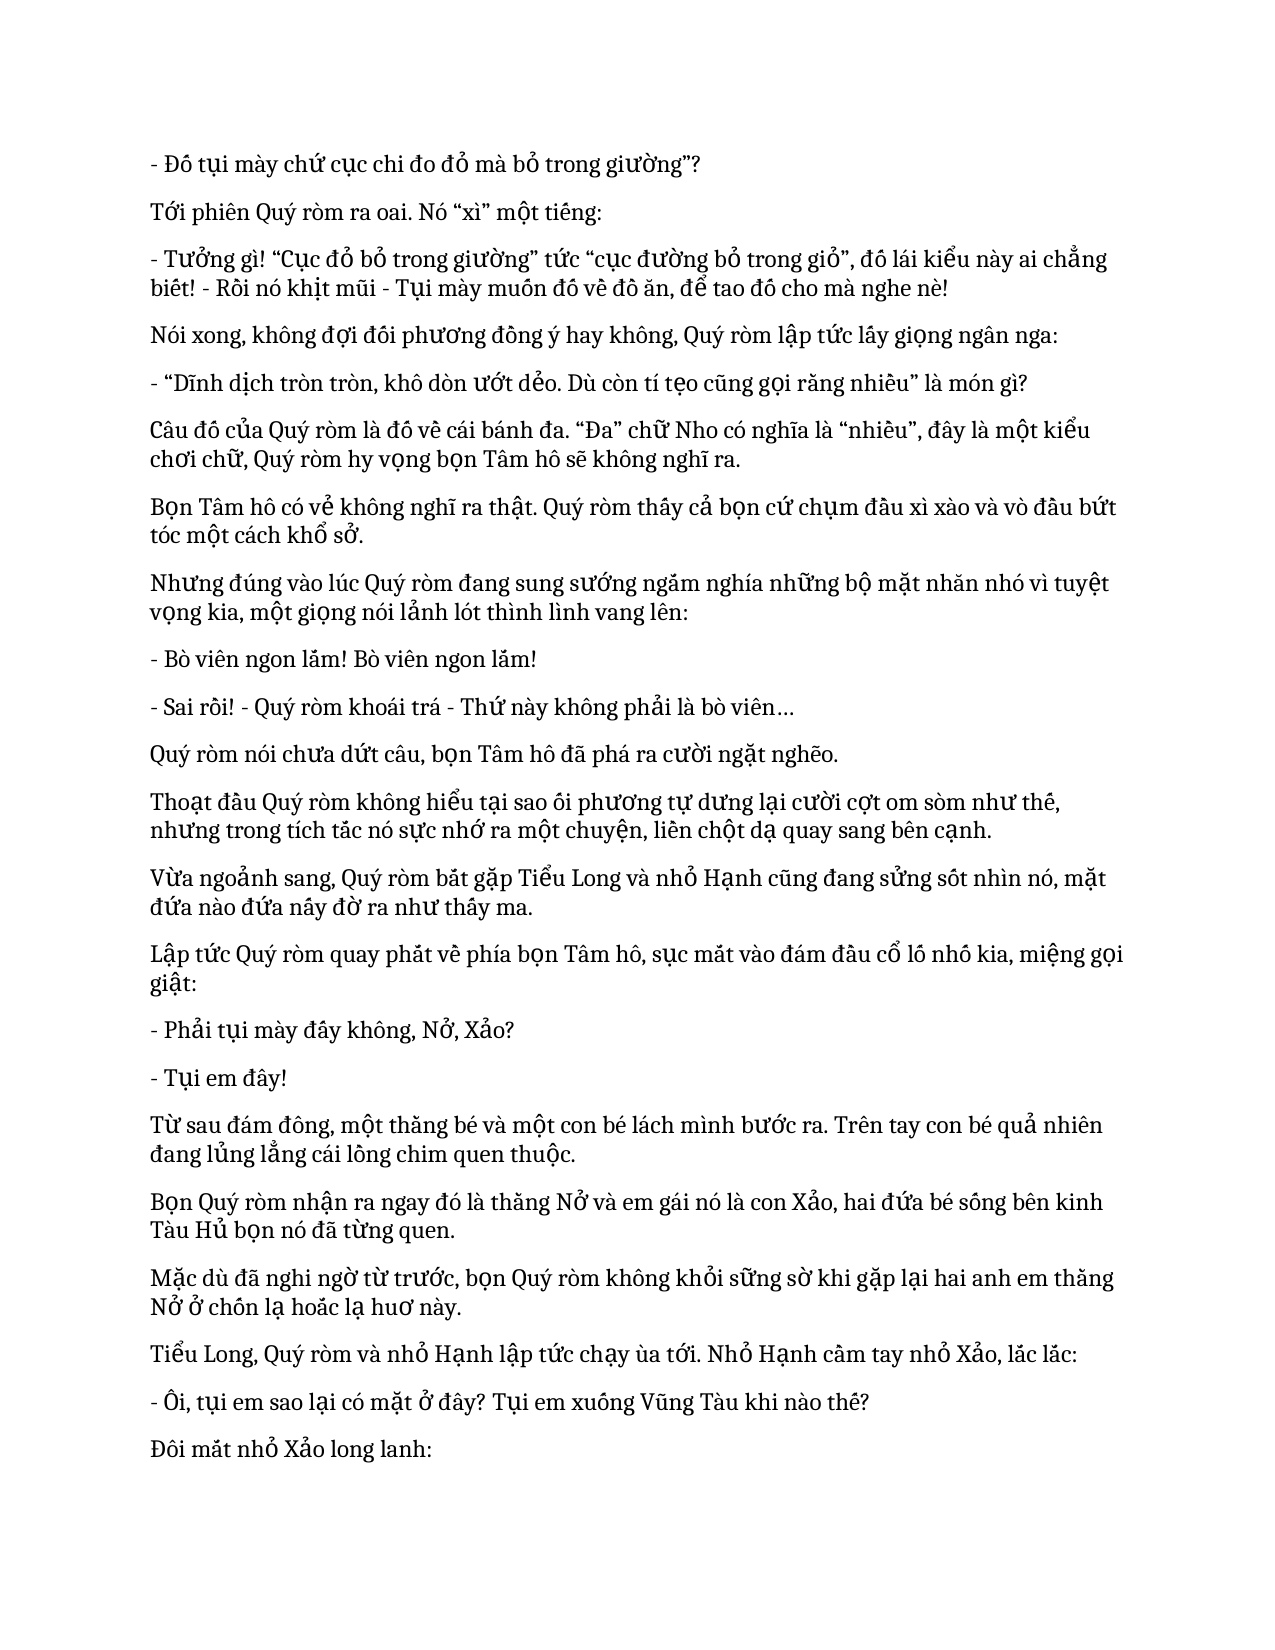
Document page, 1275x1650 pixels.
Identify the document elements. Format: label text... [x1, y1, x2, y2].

text Đôi mắt nhỏ Xảo long lanh: [150, 1435, 1125, 1464]
text - Tưởng gì! “Cục đỏ bỏ trong giường” tức “cục đường bỏ trong giỏ”, đố lái kiểu này ai chẳng biết! - Rồi nó khịt mũi - Tụi mày muốn đố về đồ ăn, để tao đố cho mà nghe nè! [150, 245, 1125, 302]
text Bọn Tâm hô có vẻ không nghĩ ra thật. Quý ròm thấy cả bọn cứ chụm đầu xì xào và vò đầu bứt tóc một cách khổ sở. [150, 492, 1125, 550]
text - Đố tụi mày chứ cục chi đo đỏ mà bỏ trong giường”? [150, 150, 1125, 179]
text - “Dĩnh dịch tròn tròn, khô dòn ướt dẻo. Dù còn tí tẹo cũng gọi rằng nhiều” là món gì? [150, 369, 1125, 397]
text Nói xong, không đợi đối phương đồng ý hay không, Quý ròm lập tức lấy giọng ngân nga: [150, 321, 1125, 350]
text Bọn Quý ròm nhận ra ngay đó là thằng Nở và em gái nó là con Xảo, hai đứa bé sống bên kinh Tàu Hủ bọn nó đã từng quen. [150, 1187, 1125, 1245]
text Nhưng đúng vào lúc Quý ròm đang sung sướng ngắm nghía những bộ mặt nhăn nhó vì tuyệt vọng kia, một giọng nói lảnh lót thình lình vang lên: [150, 569, 1125, 626]
text - Tụi em đây! [150, 1064, 1125, 1092]
text Từ sau đám đông, một thằng bé và một con bé lách mình bước ra. Trên tay con bé quả nhiên đang lủng lẳng cái lồng chim quen thuộc. [150, 1111, 1125, 1169]
text Mặc dù đã nghi ngờ từ trước, bọn Quý ròm không khỏi sững sờ khi gặp lại hai anh em thằng Nở ở chốn lạ hoắc lạ huơ này. [150, 1264, 1125, 1321]
text - Phải tụi mày đấy không, Nở, Xảo? [150, 1016, 1125, 1045]
text Lập tức Quý ròm quay phắt về phía bọn Tâm hô, sục mắt vào đám đầu cổ lố nhố kia, miệng gọi giật: [150, 940, 1125, 997]
text Thoạt đầu Quý ròm không hiểu tại sao ối phương tự dưng lại cười cợt om sòm như thế, nhưng trong tích tắc nó sực nhớ ra một chuyện, liền chột dạ quay sang bên cạnh. [150, 787, 1125, 845]
text Câu đố của Quý ròm là đố về cái bánh đa. “Đa” chữ Nho có nghĩa là “nhiều”, đây là một kiểu chơi chữ, Quý ròm hy vọng bọn Tâm hô sẽ không nghĩ ra. [150, 416, 1125, 474]
text Vừa ngoảnh sang, Quý ròm bắt gặp Tiểu Long và nhỏ Hạnh cũng đang sửng sốt nhìn nó, mặt đứa nào đứa nấy đờ ra như thấy ma. [150, 864, 1125, 921]
text - Sai rồi! - Quý ròm khoái trá - Thứ này không phải là bò viên… [150, 692, 1125, 721]
text Tiểu Long, Quý ròm và nhỏ Hạnh lập tức chạy ùa tới. Nhỏ Hạnh cầm tay nhỏ Xảo, lắc lắc: [150, 1340, 1125, 1369]
text Tới phiên Quý ròm ra oai. Nó “xì” một tiếng: [150, 197, 1125, 226]
text Quý ròm nói chưa dứt câu, bọn Tâm hô đã phá ra cười ngặt nghẽo. [150, 740, 1125, 769]
text - Bò viên ngon lắm! Bò viên ngon lắm! [150, 645, 1125, 674]
text - Ôi, tụi em sao lại có mặt ở đây? Tụi em xuống Vũng Tàu khi nào thế? [150, 1387, 1125, 1416]
